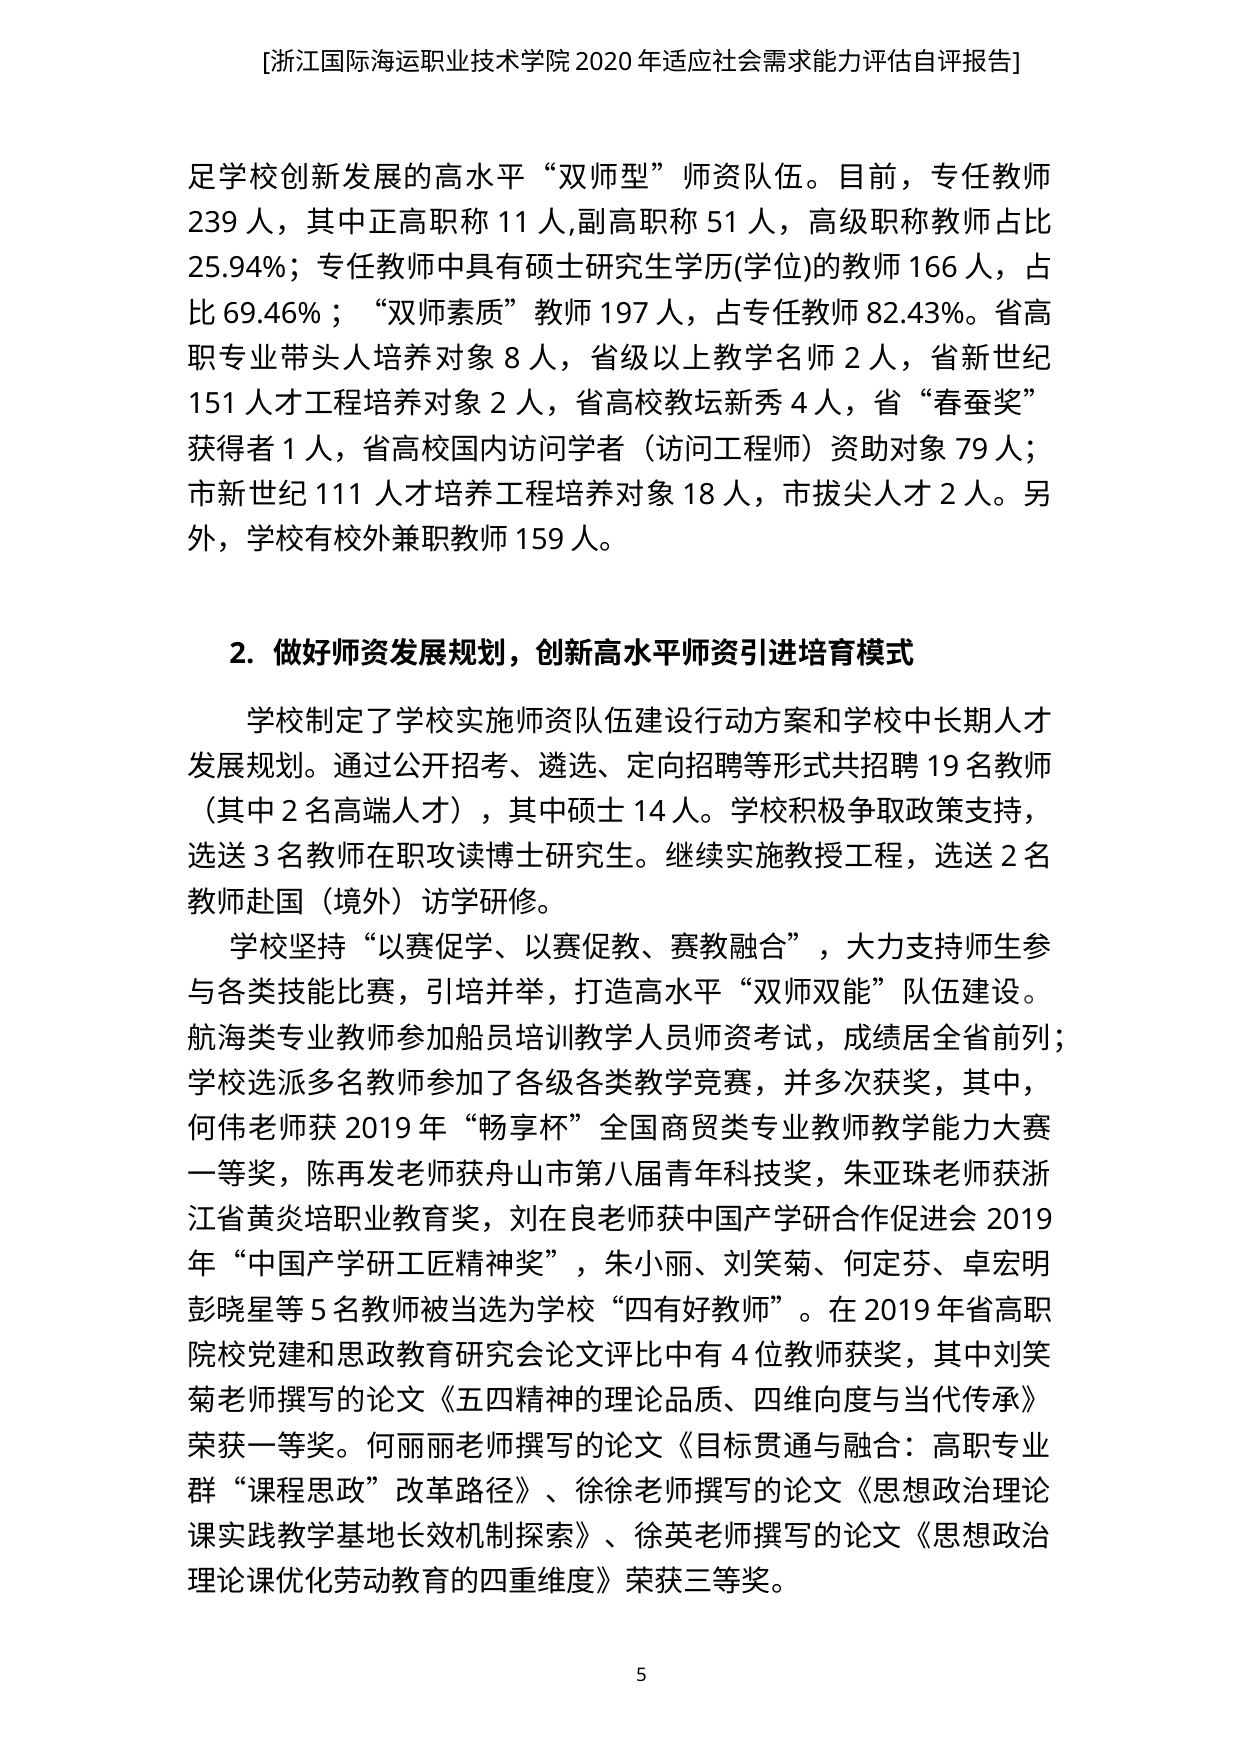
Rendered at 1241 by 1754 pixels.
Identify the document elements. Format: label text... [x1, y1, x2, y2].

text 做好师资发展规划，创新高水平师资引进培育模式 [229, 628, 1053, 673]
text 学校坚持“以赛促学、以赛促教、赛教融合”，大力支持师生参与各类技能比赛，引培并举，打造高水平“双师双能”队伍建设。航海类专业教师参加船员培训教学人员师资考试，成绩居全省前列；学校选派多名教师参加了各级各类教学竞赛，并多次获奖，其中，何伟老师获2019年“畅享杯”全国商贸类专业教师教学能力大赛一等奖，陈再发老师获舟山市第八届青年科技奖，朱亚珠老师获浙江省黄炎培职业教育奖，刘在良老师获中国产学研合作促进会2019年“中国产学研工匠精神奖”，朱小丽、刘笑菊、何定芬、卓宏明彭晓星等5名教师被当选为学校“四有好教师”。在2019年省高职院校党建和思政教育研究会论文评比中有4位教师获奖，其中刘笑菊老师撰写的论文《五四精神的理论品质、四维向度与当代传承》荣获一等奖。何丽丽老师撰写的论文《目标贯通与融合：高职专业群“课程思政”改革路径》、徐徐老师撰写的论文《思想政治理论课实践教学基地长效机制探索》、徐英老师撰写的论文《思想政治理论课优化劳动教育的四重维度》荣获三等奖。 [187, 922, 1053, 1602]
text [187, 152, 1053, 560]
text 学校制定了学校实施师资队伍建设行动方案和学校中长期人才发展规划。通过公开招考、遴选、定向招聘等形式共招聘19名教师（其中2名高端人才），其中硕士14人。学校积极争取政策支持，选送3名教师在职攻读博士研究生。继续实施教授工程，选送2名教师赴国（境外）访学研修。 [187, 696, 1053, 922]
